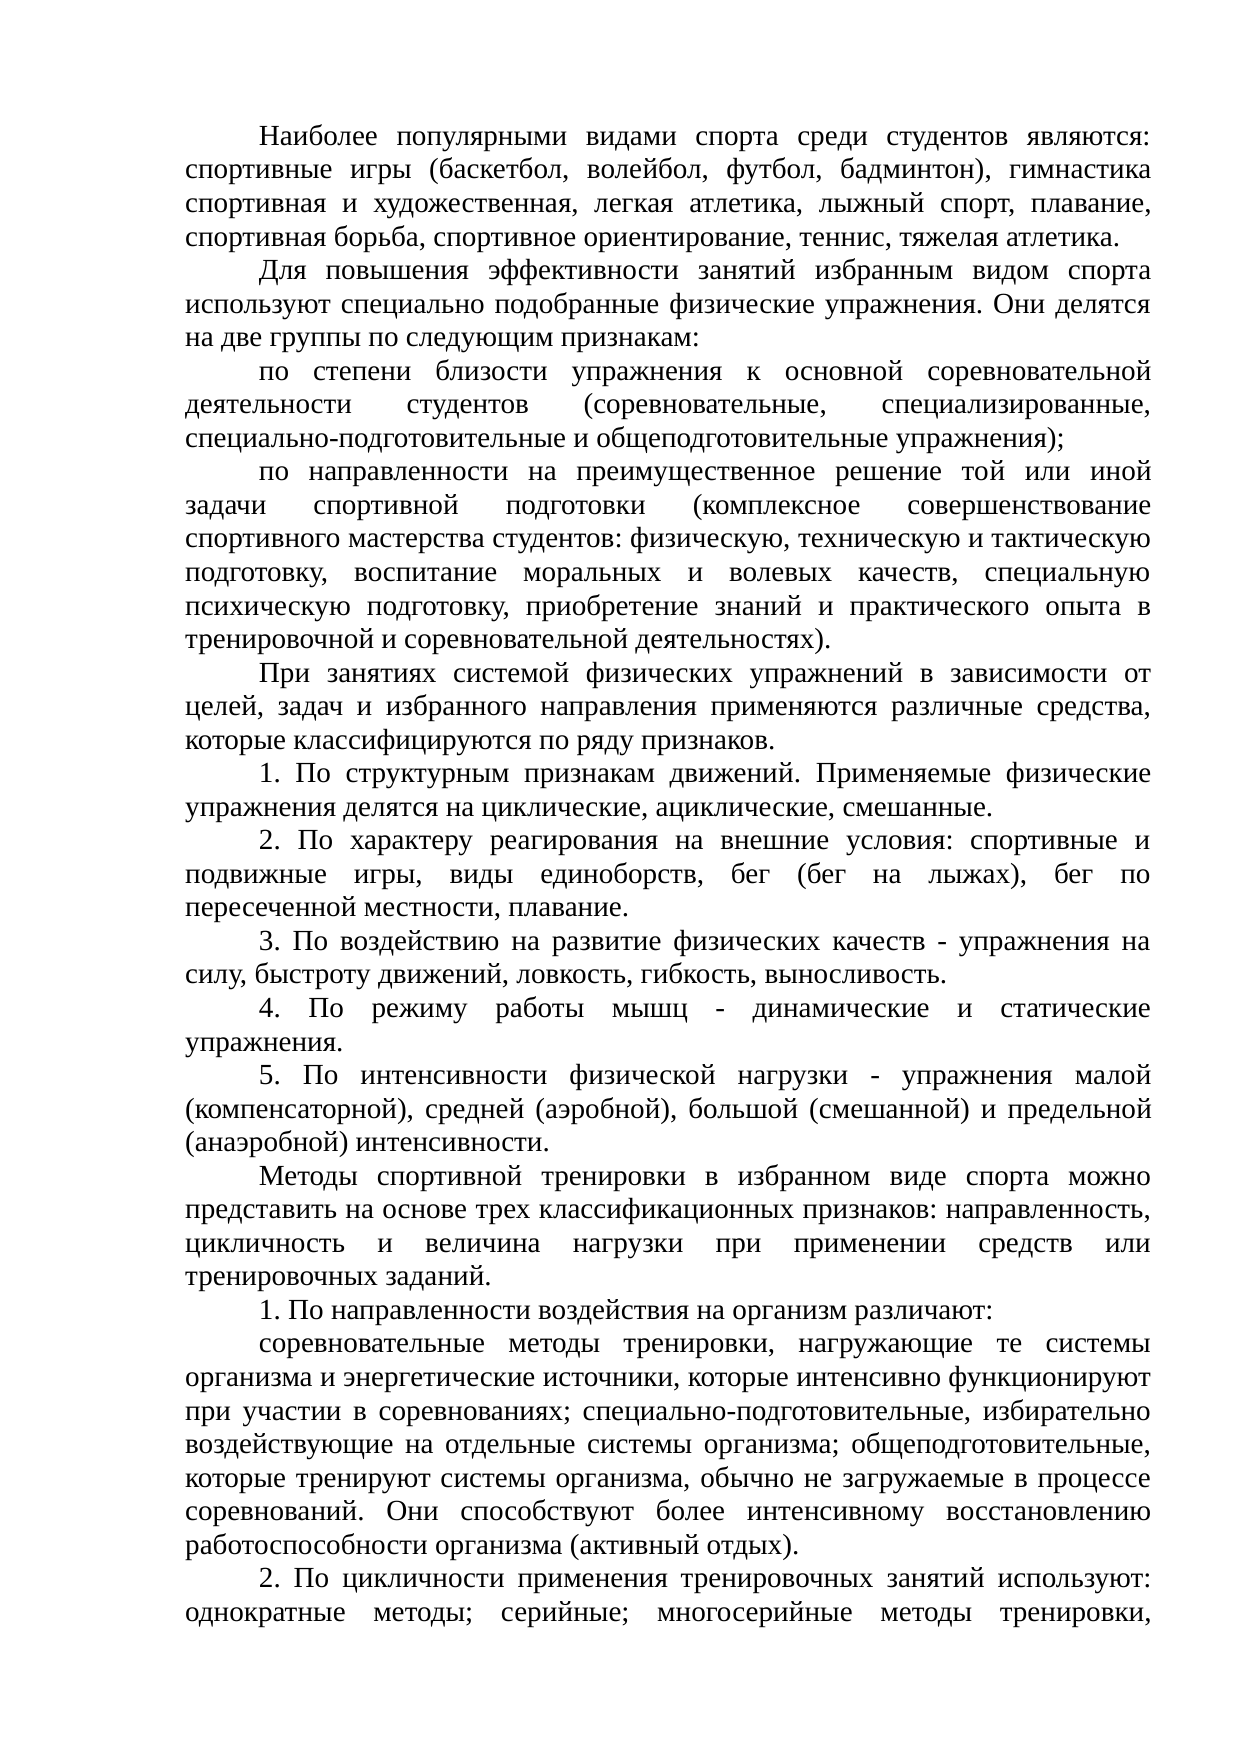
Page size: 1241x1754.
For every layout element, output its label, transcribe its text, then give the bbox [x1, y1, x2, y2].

text Наиболее популярными видами спорта среди студентов являются: спортивные игры (баскетбол, волейбол, футбол, бадминтон), гимнастика спортивная и художественная, легкая атлетика, лыжный спорт, плавание, спортивная борьба, спортивное ориентирование, теннис, тяжелая атлетика. [185, 118, 1152, 252]
text При занятиях системой физических упражнений в зависимости от целей, задач и избранного направления применяются различные средства, которые классифицируются по ряду признаков. [185, 655, 1152, 755]
text по степени близости упражнения к основной соревновательной деятельности студентов (соревновательные, специализированные, специально-подготовительные и общеподготовительные упражнения); [185, 353, 1152, 453]
text 4. По режиму работы мышц - динамические и статические упражнения. [185, 990, 1152, 1057]
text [185, 1560, 1152, 1627]
text по направленности на преимущественное решение той или иной задачи спортивной подготовки (комплексное совершенствование спортивного мастерства студентов: физическую, техническую и тактическую подготовку, воспитание моральных и волевых качеств, специальную психическую подготовку, приобретение знаний и практического опыта в тренировочной и соревновательной деятельностях). [185, 453, 1152, 655]
text Методы спортивной тренировки в избранном виде спорта можно представить на основе трех классификационных признаков: направленность, цикличность и величина нагрузки при применении средств или тренировочных заданий. [185, 1158, 1152, 1292]
text Для повышения эффективности занятий избранным видом спорта используют специально подобранные физические упражнения. Они делятся на две группы по следующим признакам: [185, 252, 1152, 353]
text 5. По интенсивности физической нагрузки - упражнения малой (компенсаторной), средней (аэробной), большой (смешанной) и предельной (анаэробной) интенсивности. [185, 1057, 1152, 1158]
text 2. По характеру реагирования на внешние условия: спортивные и подвижные игры, виды единоборств, бег (бег на лыжах), бег по пересеченной местности, плавание. [185, 822, 1152, 923]
text 1. По структурным признакам движений. Применяемые физические упражнения делятся на циклические, ациклические, смешанные. [185, 755, 1152, 822]
text 1. По направленности воздействия на организм различают: [185, 1292, 1152, 1326]
text 3. По воздействию на развитие физических качеств - упражнения на силу, быстроту движений, ловкость, гибкость, выносливость. [185, 923, 1152, 990]
text соревновательные методы тренировки, нагружающие те системы организма и энергетические источники, которые интенсивно функционируют при участии в соревнованиях; специально-подготовительные, избирательно воздействующие на отдельные системы организма; общеподготовительные, которые тренируют системы организма, обычно не загружаемые в процессе соревнований. Они способствуют более интенсивному восстановлению работоспособности организма (активный отдых). [185, 1326, 1152, 1560]
